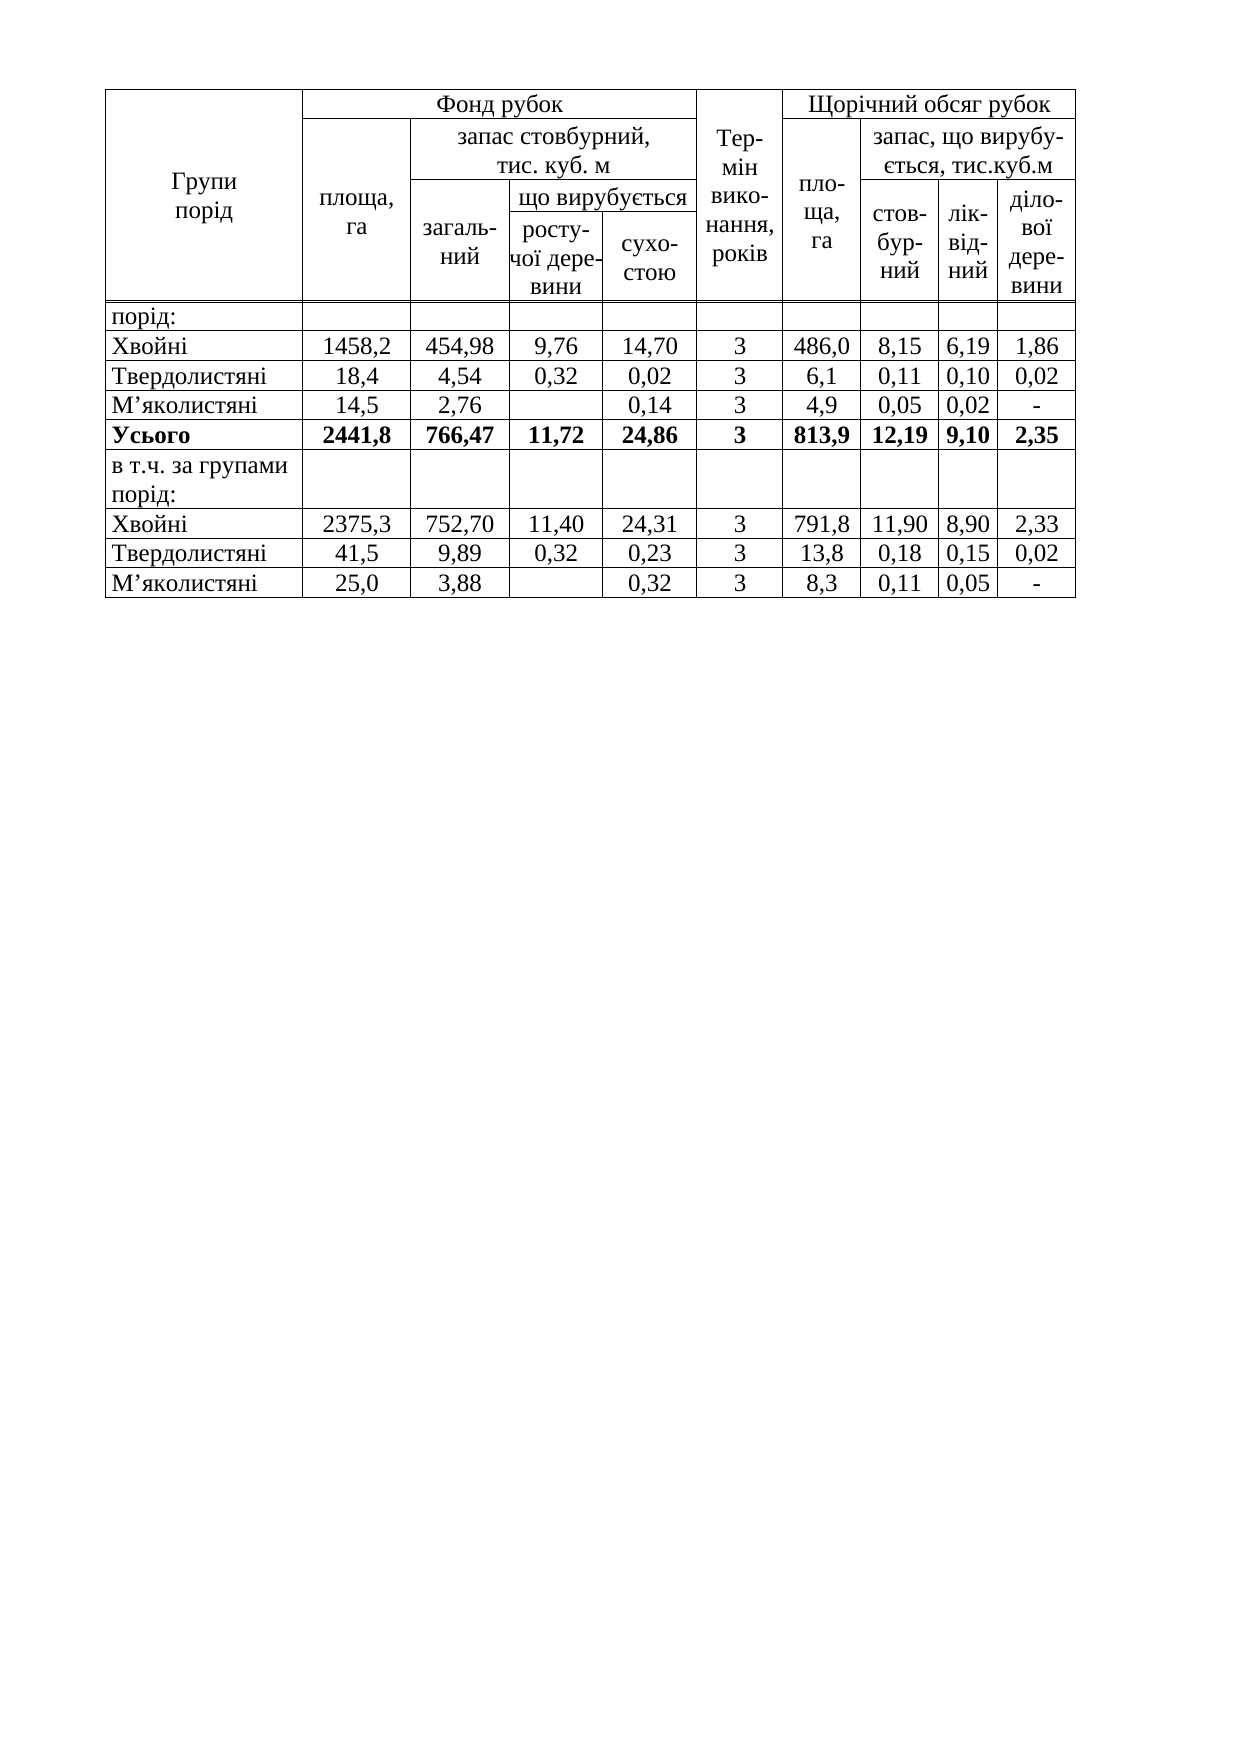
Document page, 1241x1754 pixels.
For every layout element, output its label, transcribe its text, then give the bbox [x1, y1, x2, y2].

table_cell [603, 303, 696, 330]
table_cell 0,05 [939, 568, 997, 597]
table_cell [510, 450, 602, 508]
table_cell [303, 450, 410, 508]
table_cell М’яколистяні [106, 568, 302, 597]
table_cell 0,02 [998, 361, 1075, 389]
table_cell [939, 303, 997, 330]
table_cell 11,72 [510, 420, 602, 449]
table_cell 8,3 [783, 568, 860, 597]
table_cell 2375,3 [303, 509, 410, 537]
table_cell 0,02 [603, 361, 696, 389]
table_cell [603, 450, 696, 508]
table_cell 41,5 [303, 539, 410, 567]
table_cell 1,86 [998, 331, 1075, 360]
table_cell 8,15 [861, 331, 938, 360]
table_cell 3 [697, 361, 782, 389]
table_cell запас стовбурний, тис. куб. м [411, 119, 696, 179]
table_cell діло- вої дере-вини [998, 180, 1075, 300]
table_cell [783, 450, 860, 508]
table_cell 486,0 [783, 331, 860, 360]
table_cell 11,90 [861, 509, 938, 537]
table_cell 0,11 [861, 361, 938, 389]
table_cell 0,32 [510, 539, 602, 567]
table_cell Хвойні [106, 331, 302, 360]
table_cell 14,70 [603, 331, 696, 360]
table_cell 752,70 [411, 509, 509, 537]
table_cell Хвойні [106, 509, 302, 537]
table_cell 13,8 [783, 539, 860, 567]
table_cell [510, 568, 602, 597]
table_cell 3 [697, 568, 782, 597]
table_cell стов-бур- ний [861, 180, 938, 300]
table_cell 791,8 [783, 509, 860, 537]
table_cell 3 [697, 331, 782, 360]
table_cell пло- ща, га [783, 119, 860, 300]
table_cell 3,88 [411, 568, 509, 597]
table_cell 2,76 [411, 391, 509, 419]
table_cell загаль-ний [411, 180, 509, 300]
table_cell сухо-стою [603, 212, 696, 300]
table_cell в т.ч. за групами порід: [106, 450, 302, 508]
table_cell 0,15 [939, 539, 997, 567]
table_cell 3 [697, 420, 782, 449]
table_header Щорічний обсяг рубок [783, 90, 1075, 118]
table_cell [939, 450, 997, 508]
table_cell [998, 450, 1075, 508]
table_cell 24,31 [603, 509, 696, 537]
table_cell 813,9 [783, 420, 860, 449]
table_cell що вирубується [510, 180, 696, 211]
table_cell [303, 303, 410, 330]
table_cell 0,10 [939, 361, 997, 389]
table_cell 9,10 [939, 420, 997, 449]
table_cell площа, га [303, 119, 410, 300]
table_cell 454,98 [411, 331, 509, 360]
table_cell 0,32 [603, 568, 696, 597]
table_cell 9,76 [510, 331, 602, 360]
table_cell запас, що вирубу-ється, тис.куб.м [861, 119, 1075, 179]
table_cell росту- чої дере-вини [510, 212, 602, 300]
table_cell 0,05 [861, 391, 938, 419]
table_cell [411, 303, 509, 330]
table_cell [998, 303, 1075, 330]
table_cell 6,19 [939, 331, 997, 360]
table_cell 4,9 [783, 391, 860, 419]
table_cell 2,35 [998, 420, 1075, 449]
table_cell 1458,2 [303, 331, 410, 360]
table_cell 9,89 [411, 539, 509, 567]
table_cell [510, 391, 602, 419]
table_cell 11,40 [510, 509, 602, 537]
table_cell 0,32 [510, 361, 602, 389]
table_cell 0,11 [861, 568, 938, 597]
table_cell 3 [697, 539, 782, 567]
table_cell 0,18 [861, 539, 938, 567]
table_cell лік-від-ний [939, 180, 997, 300]
table_cell 4,54 [411, 361, 509, 389]
table_cell 0,02 [998, 539, 1075, 567]
table_cell 2,33 [998, 509, 1075, 537]
table_cell [411, 450, 509, 508]
table_cell Усього [106, 420, 302, 449]
table_cell в т.ч. за групами порід: [106, 303, 302, 330]
table_cell 12,19 [861, 420, 938, 449]
table_cell 0,14 [603, 391, 696, 419]
table_cell 24,86 [603, 420, 696, 449]
table_cell 766,47 [411, 420, 509, 449]
table_cell 8,90 [939, 509, 997, 537]
table_cell 18,4 [303, 361, 410, 389]
table_cell 14,5 [303, 391, 410, 419]
table_cell - [998, 391, 1075, 419]
table_cell [861, 450, 938, 508]
table_cell - [998, 568, 1075, 597]
table_cell 25,0 [303, 568, 410, 597]
table_cell 3 [697, 391, 782, 419]
table_cell [861, 303, 938, 330]
table_cell 0,23 [603, 539, 696, 567]
table_cell 3 [697, 509, 782, 537]
table_cell [697, 450, 782, 508]
table_cell [697, 303, 782, 330]
table_cell Твердолистяні [106, 539, 302, 567]
table_cell [510, 303, 602, 330]
table_cell 2441,8 [303, 420, 410, 449]
table_cell М’яколистяні [106, 391, 302, 419]
table_cell 0,02 [939, 391, 997, 419]
table_header Тер- мін вико-нання, років [697, 90, 782, 300]
table_cell [783, 303, 860, 330]
table_cell Твердолистяні [106, 361, 302, 389]
table_header Групи порід [106, 90, 302, 300]
table_cell 6,1 [783, 361, 860, 389]
table_header Фонд рубок [303, 90, 696, 118]
